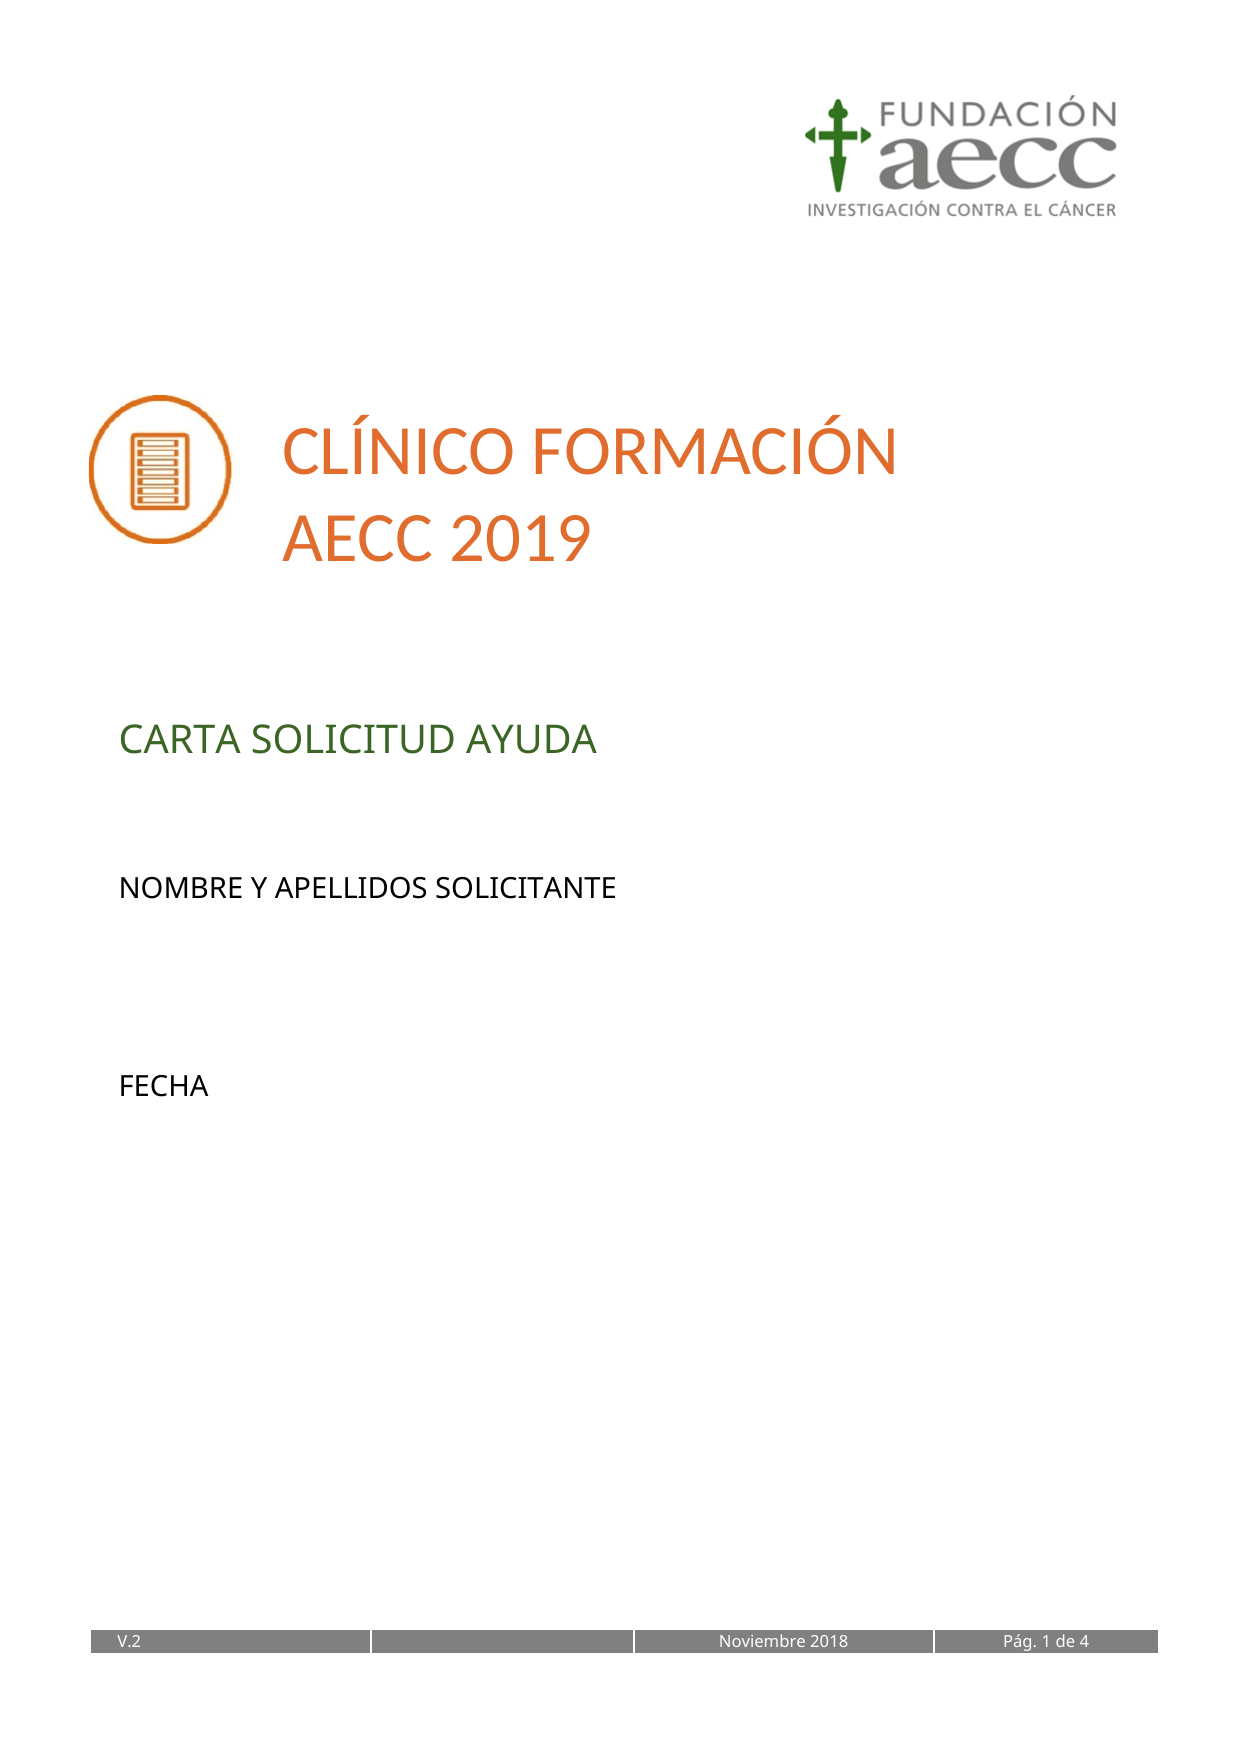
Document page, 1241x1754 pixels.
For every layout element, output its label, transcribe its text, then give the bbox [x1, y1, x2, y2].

text NOMBRE Y APELLIDOS SOLICITANTE [118, 867, 1152, 907]
picture [773, 75, 1152, 238]
picture [88, 395, 235, 544]
text FECHA [118, 1066, 1152, 1105]
text CARTA SOLICITUD AYUDA [118, 711, 1152, 765]
